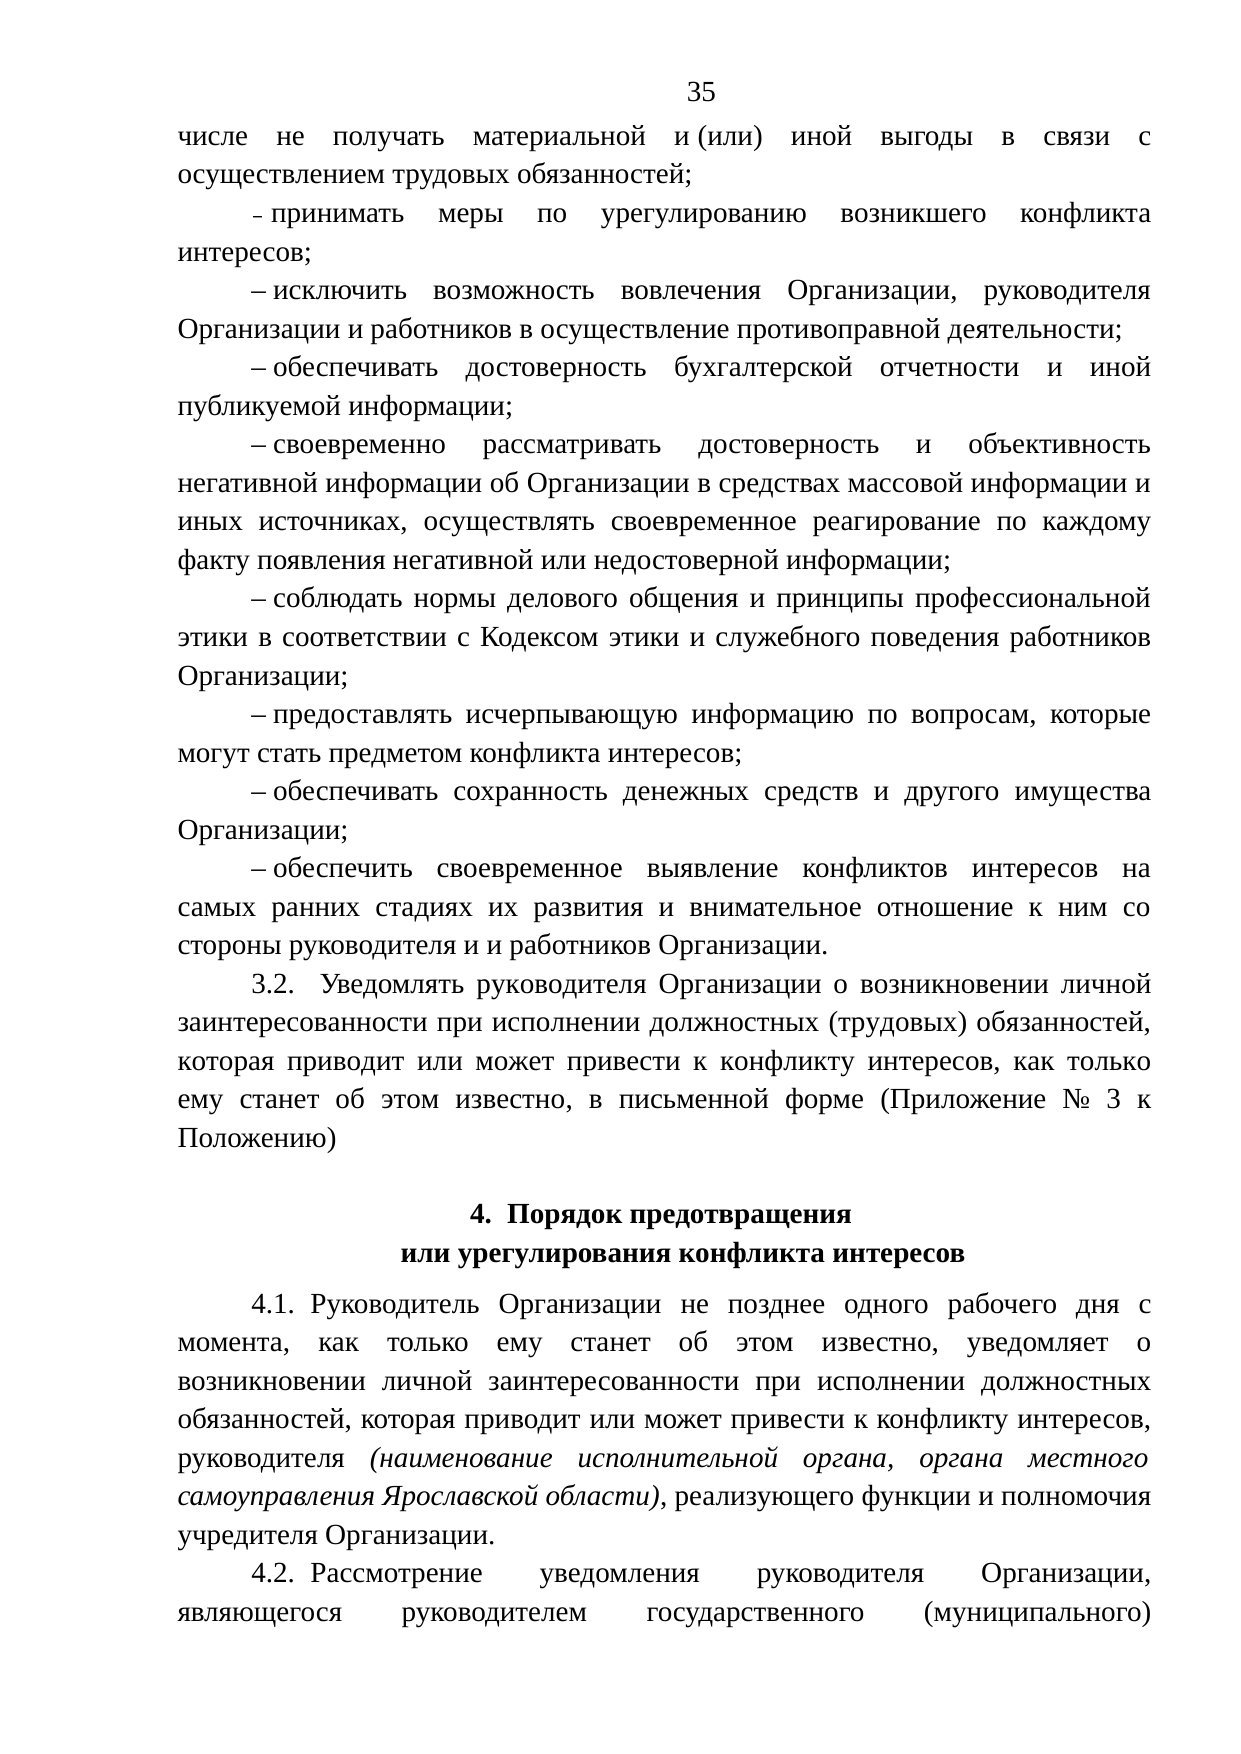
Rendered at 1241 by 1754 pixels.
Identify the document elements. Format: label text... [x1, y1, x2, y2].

text 3.2. Уведомлять руководителя Организации о возникновении личной заинтересованности при исполнении должностных (трудовых) обязанностей, которая приводит или может привести к конфликту интересов, как только ему станет об этом известно, в письменной форме (Приложение № 3 к Положению) [177, 966, 1152, 1154]
text – соблюдать нормы делового общения и принципы профессиональной этики в соответствии с Кодексом этики и служебного поведения работников Организации; [177, 581, 1152, 691]
list Руководитель Организации не позднее одного рабочего дня с момента, как только ему станет об этом известно, уведомляет о возникновении личной заинтересованности при исполнении должностных обязанностей, которая приводит или может привести к конфликту интересов, руководителя (наименование исполнительной органа, органа местного самоуправления Ярославской области), реализующего функции и полномочия учредителя Организации. [177, 1286, 1152, 1551]
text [177, 118, 1152, 190]
list Порядок предотвращения или урегулирования конфликта интересов [177, 1196, 1152, 1268]
text – исключить возможность вовлечения Организации, руководителя Организации и работников в осуществление противоправной деятельности; [177, 272, 1152, 344]
text – обеспечить своевременное выявление конфликтов интересов на самых ранних стадиях их развития и внимательное отношение к ним со стороны руководителя и и работников Организации. [177, 850, 1152, 961]
text – обеспечивать сохранность денежных средств и другого имущества Организации; [177, 773, 1152, 845]
text – обеспечивать достоверность бухгалтерской отчетности и иной публикуемой информации; [177, 349, 1152, 421]
text – своевременно рассматривать достоверность и объективность негативной информации об Организации в средствах массовой информации и иных источниках, осуществлять своевременное реагирование по каждому факту появления негативной или недостоверной информации; [177, 426, 1152, 576]
text – принимать меры по урегулированию возникшего конфликта интересов; [177, 195, 1152, 267]
text – предоставлять исчерпывающую информацию по вопросам, которые могут стать предметом конфликта интересов; [177, 696, 1152, 768]
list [177, 1556, 1152, 1628]
